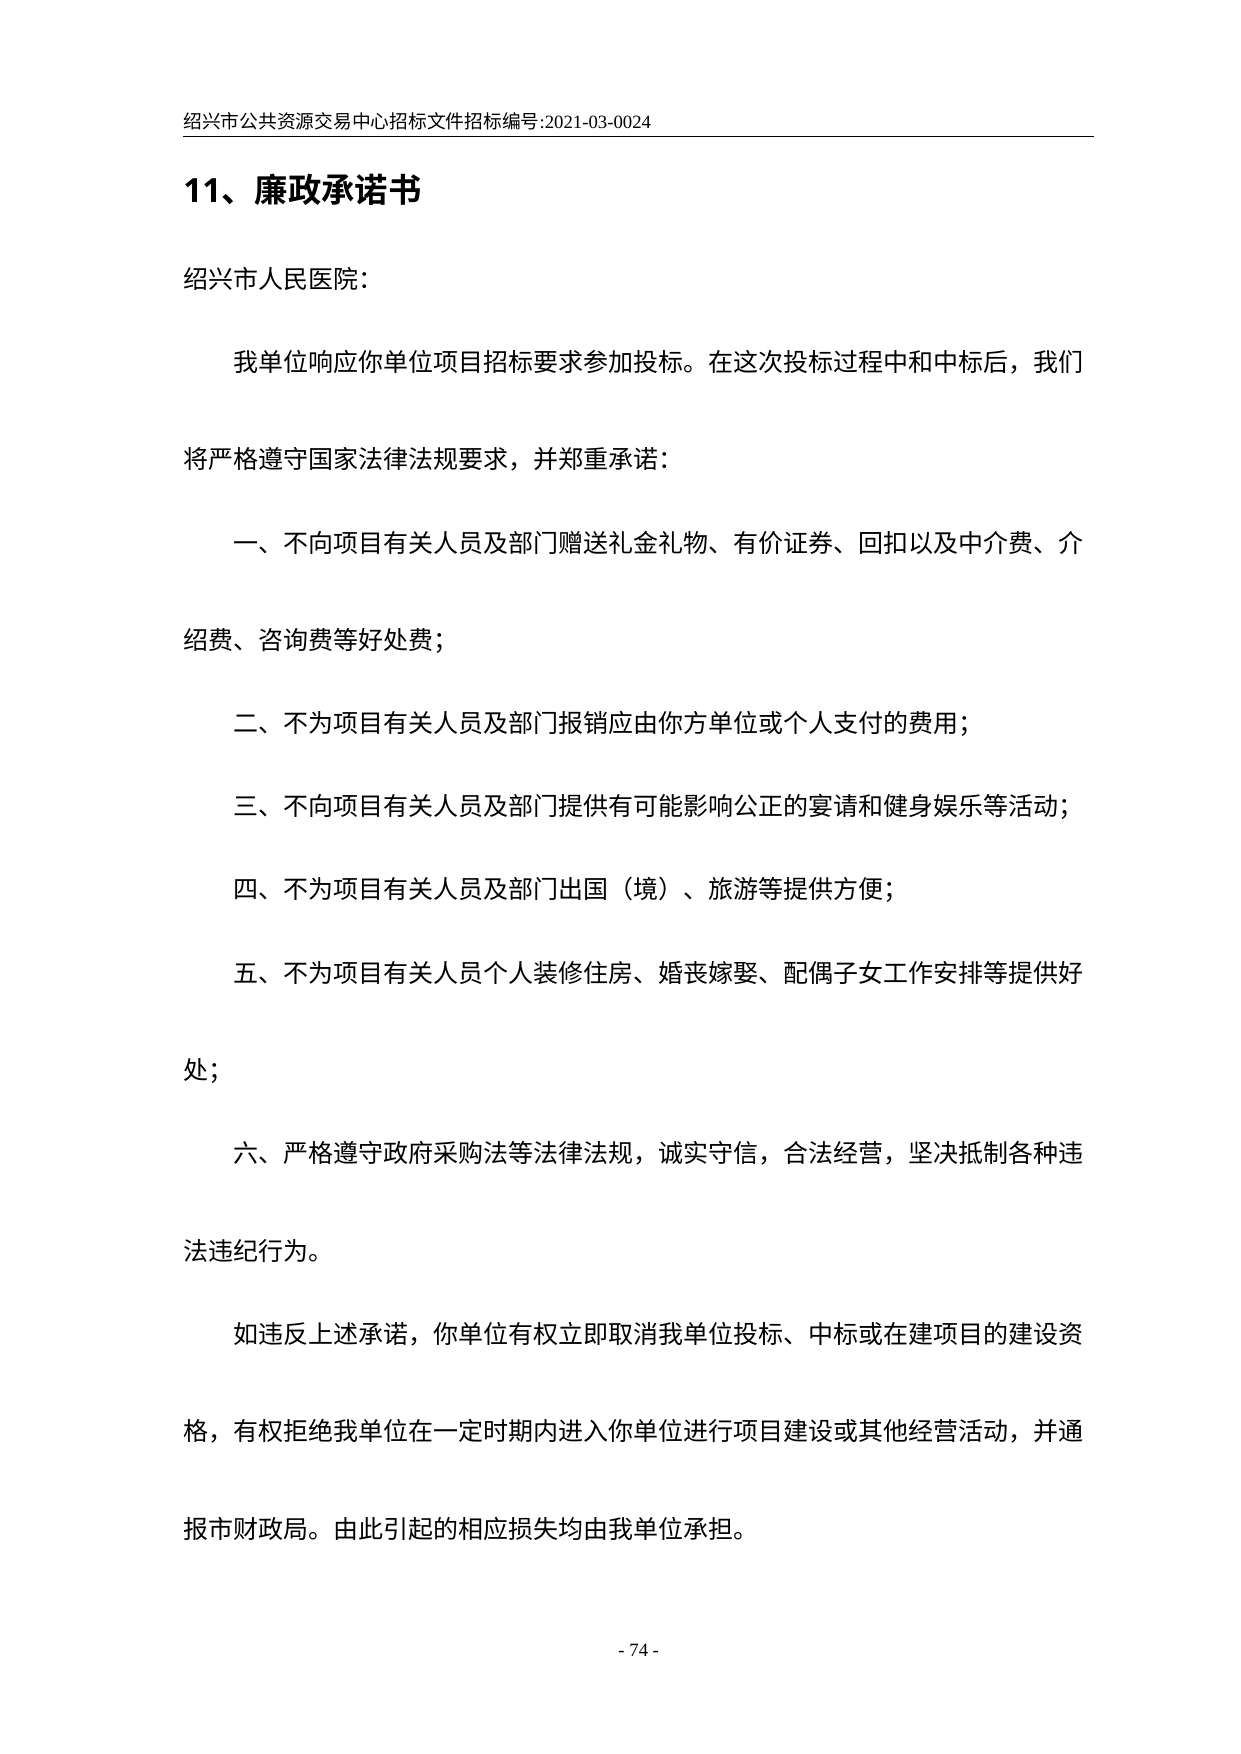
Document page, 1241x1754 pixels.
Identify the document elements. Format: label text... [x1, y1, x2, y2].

text 11、廉政承诺书 [183, 156, 1094, 221]
text 四、不为项目有关人员及部门出国（境）、旅游等提供方便； [183, 856, 1094, 921]
text 二、不为项目有关人员及部门报销应由你方单位或个人支付的费用； [183, 689, 1094, 754]
text 一、不向项目有关人员及部门赠送礼金礼物、有价证券、回扣以及中介费、介绍费、咨询费等好处费； [183, 509, 1094, 671]
text 五、不为项目有关人员个人装修住房、婚丧嫁娶、配偶子女工作安排等提供好处； [183, 939, 1094, 1101]
text 绍兴市人民医院： [183, 245, 1094, 310]
text 三、不向项目有关人员及部门提供有可能影响公正的宴请和健身娱乐等活动； [183, 772, 1094, 837]
text 我单位响应你单位项目招标要求参加投标。在这次投标过程中和中标后，我们将严格遵守国家法律法规要求，并郑重承诺： [183, 328, 1094, 491]
text 如违反上述承诺，你单位有权立即取消我单位投标、中标或在建项目的建设资格，有权拒绝我单位在一定时期内进入你单位进行项目建设或其他经营活动，并通报市财政局。由此引起的相应损失均由我单位承担。 [183, 1300, 1094, 1560]
text 六、严格遵守政府采购法等法律法规，诚实守信，合法经营，坚决抵制各种违法违纪行为。 [183, 1119, 1094, 1282]
